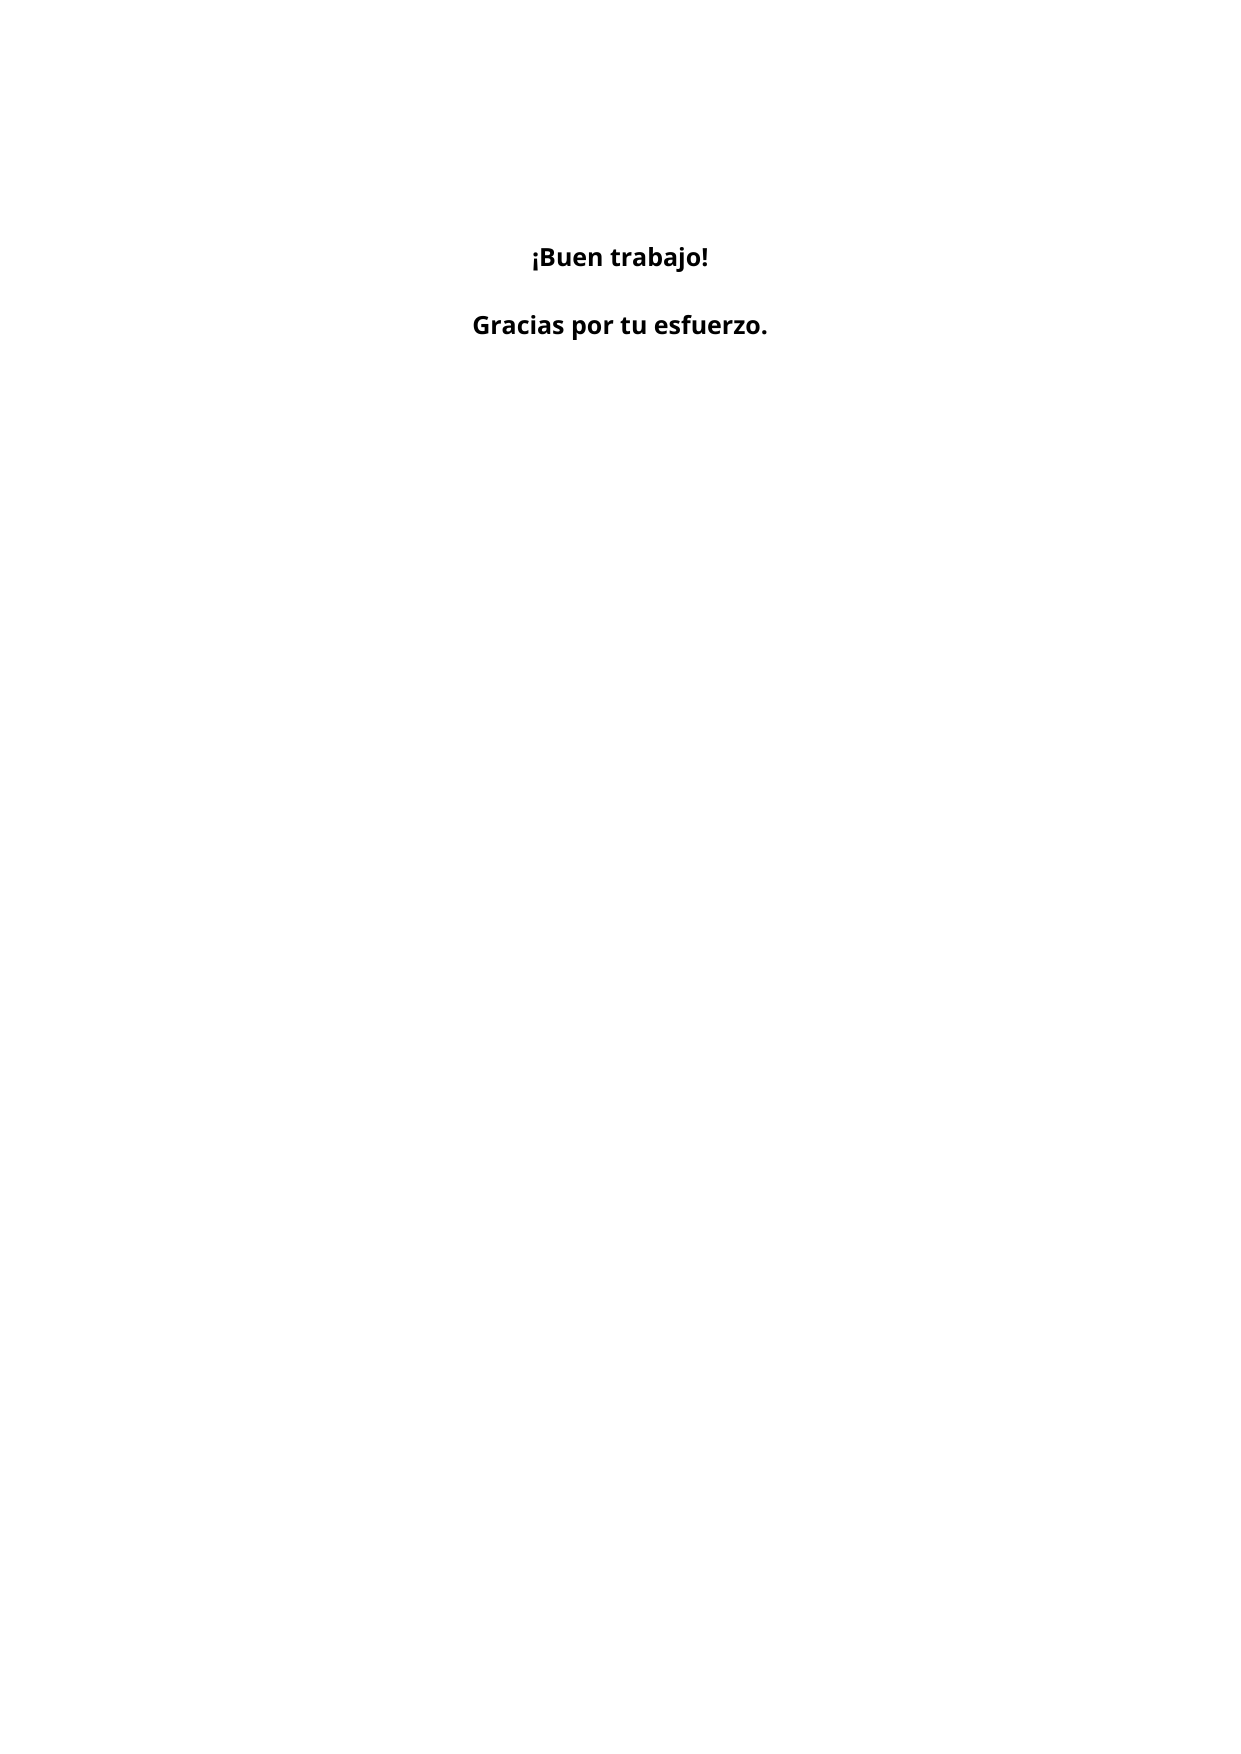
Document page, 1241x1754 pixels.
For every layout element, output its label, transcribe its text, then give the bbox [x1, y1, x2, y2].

text ¡Buen trabajo! [150, 239, 1090, 274]
text Gracias por tu esfuerzo. [150, 308, 1090, 342]
